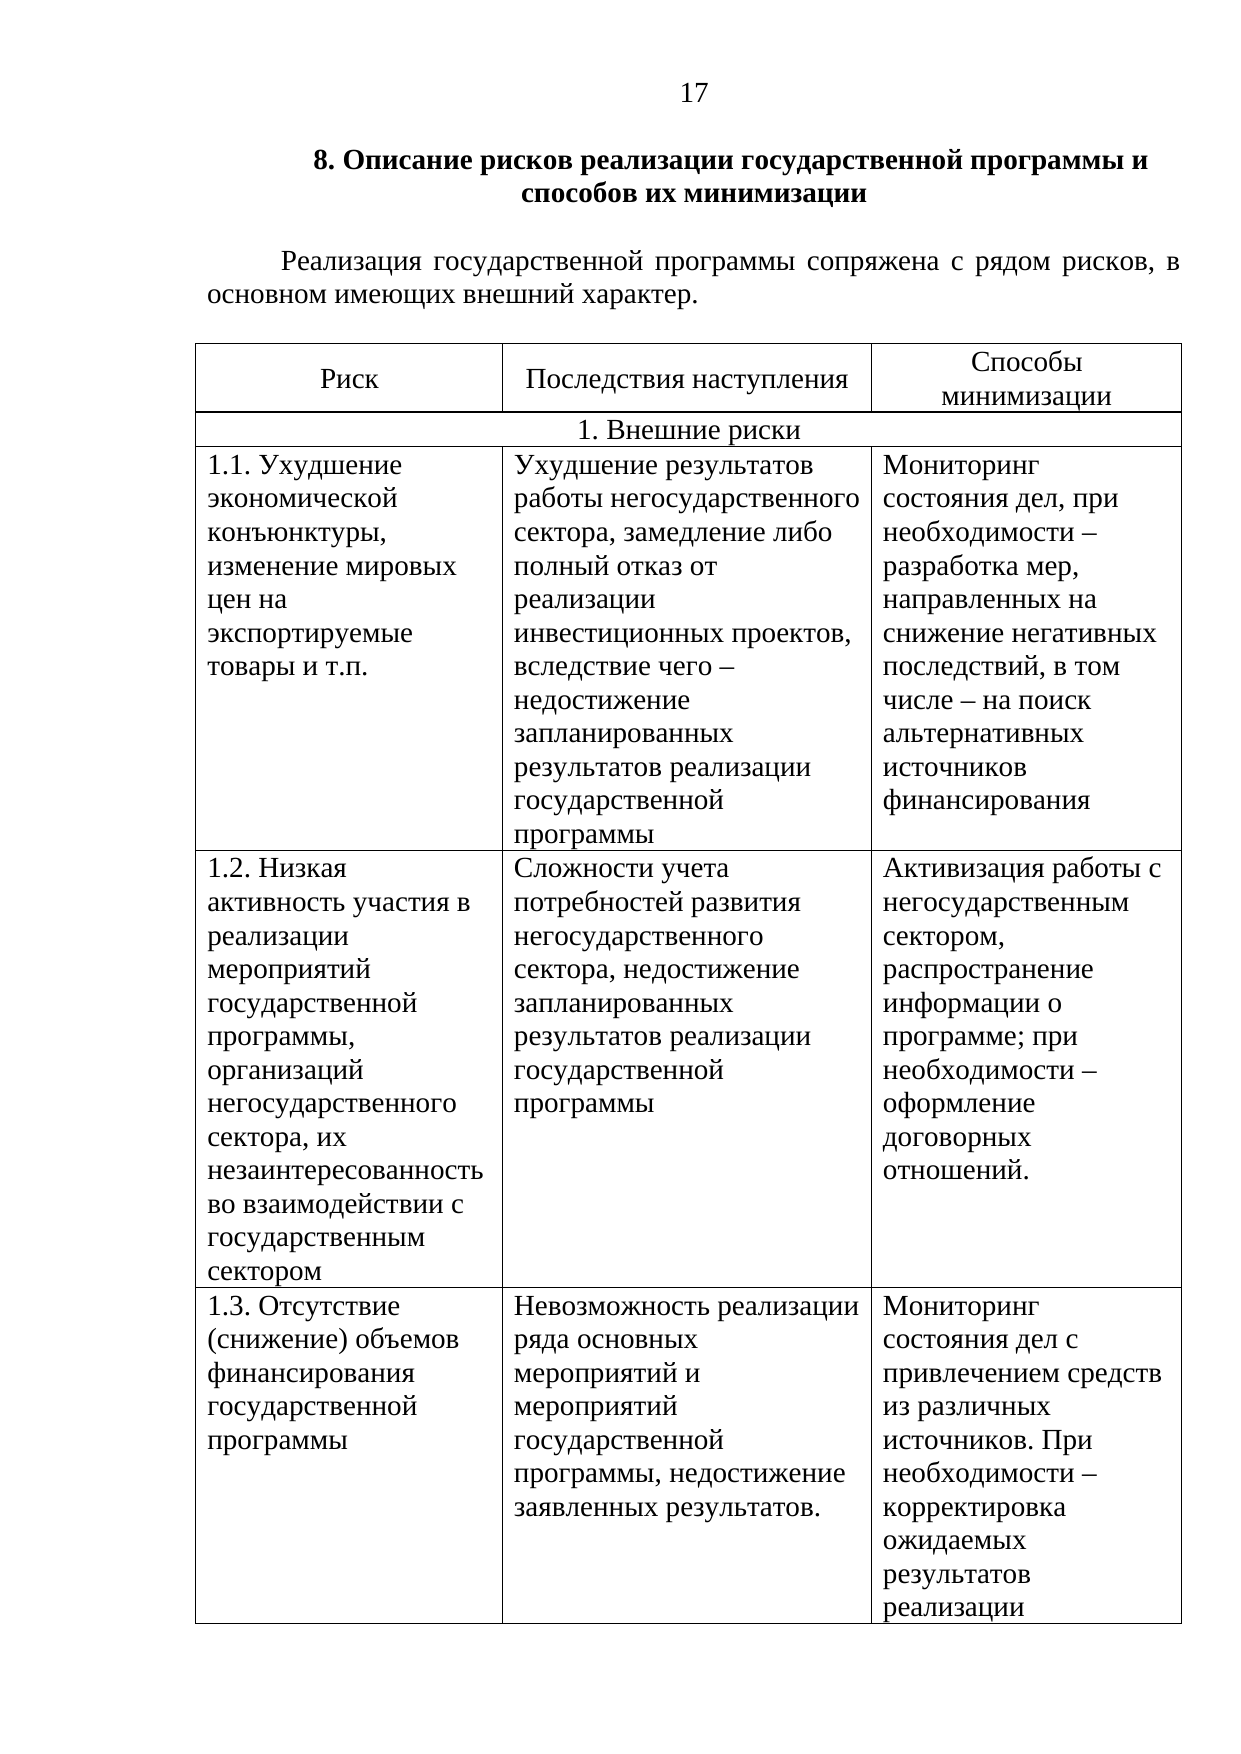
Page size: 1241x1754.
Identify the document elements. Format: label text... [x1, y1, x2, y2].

table_header Способы минимизации [872, 344, 1181, 411]
table_header Последствия наступления [503, 344, 871, 411]
table_cell 1. Внешние риски [196, 413, 1181, 446]
table_cell Ухудшение результатов работы негосударственного сектора, замедление либо полный отказ от реализации инвестиционных проектов, вследствие чего – недостижение запланированных результатов реализации государственной программы [503, 447, 871, 849]
text Реализация государственной программы сопряжена с рядом рисков, в основном имеющих внешний характер. [207, 243, 1181, 310]
table_header Риск [196, 344, 502, 411]
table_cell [872, 1288, 1181, 1623]
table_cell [196, 1288, 502, 1623]
table_cell Сложности учета потребностей развития негосударственного сектора, недостижение запланированных результатов реализации государственной программы [503, 851, 871, 1287]
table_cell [503, 1288, 871, 1623]
table_cell Активизация работы с негосударственным сектором, распространение информации о программе; при необходимости – оформление договорных отношений. [872, 851, 1181, 1287]
table_cell 1.2. Низкая активность участия в реализации мероприятий государственной программы, организаций негосударственного сектора, их незаинтересованность во взаимодействии с государственным сектором [196, 851, 502, 1287]
table_cell 1.1. Ухудшение экономической конъюнктуры, изменение мировых цен на экспортируемые товары и т.п. [196, 447, 502, 849]
table_cell Мониторинг состояния дел, при необходимости – разработка мер, направленных на снижение негативных последствий, в том числе – на поиск альтернативных источников финансирования [872, 447, 1181, 849]
text 8. Описание рисков реализации государственной программы и способов их минимизации [207, 142, 1181, 209]
